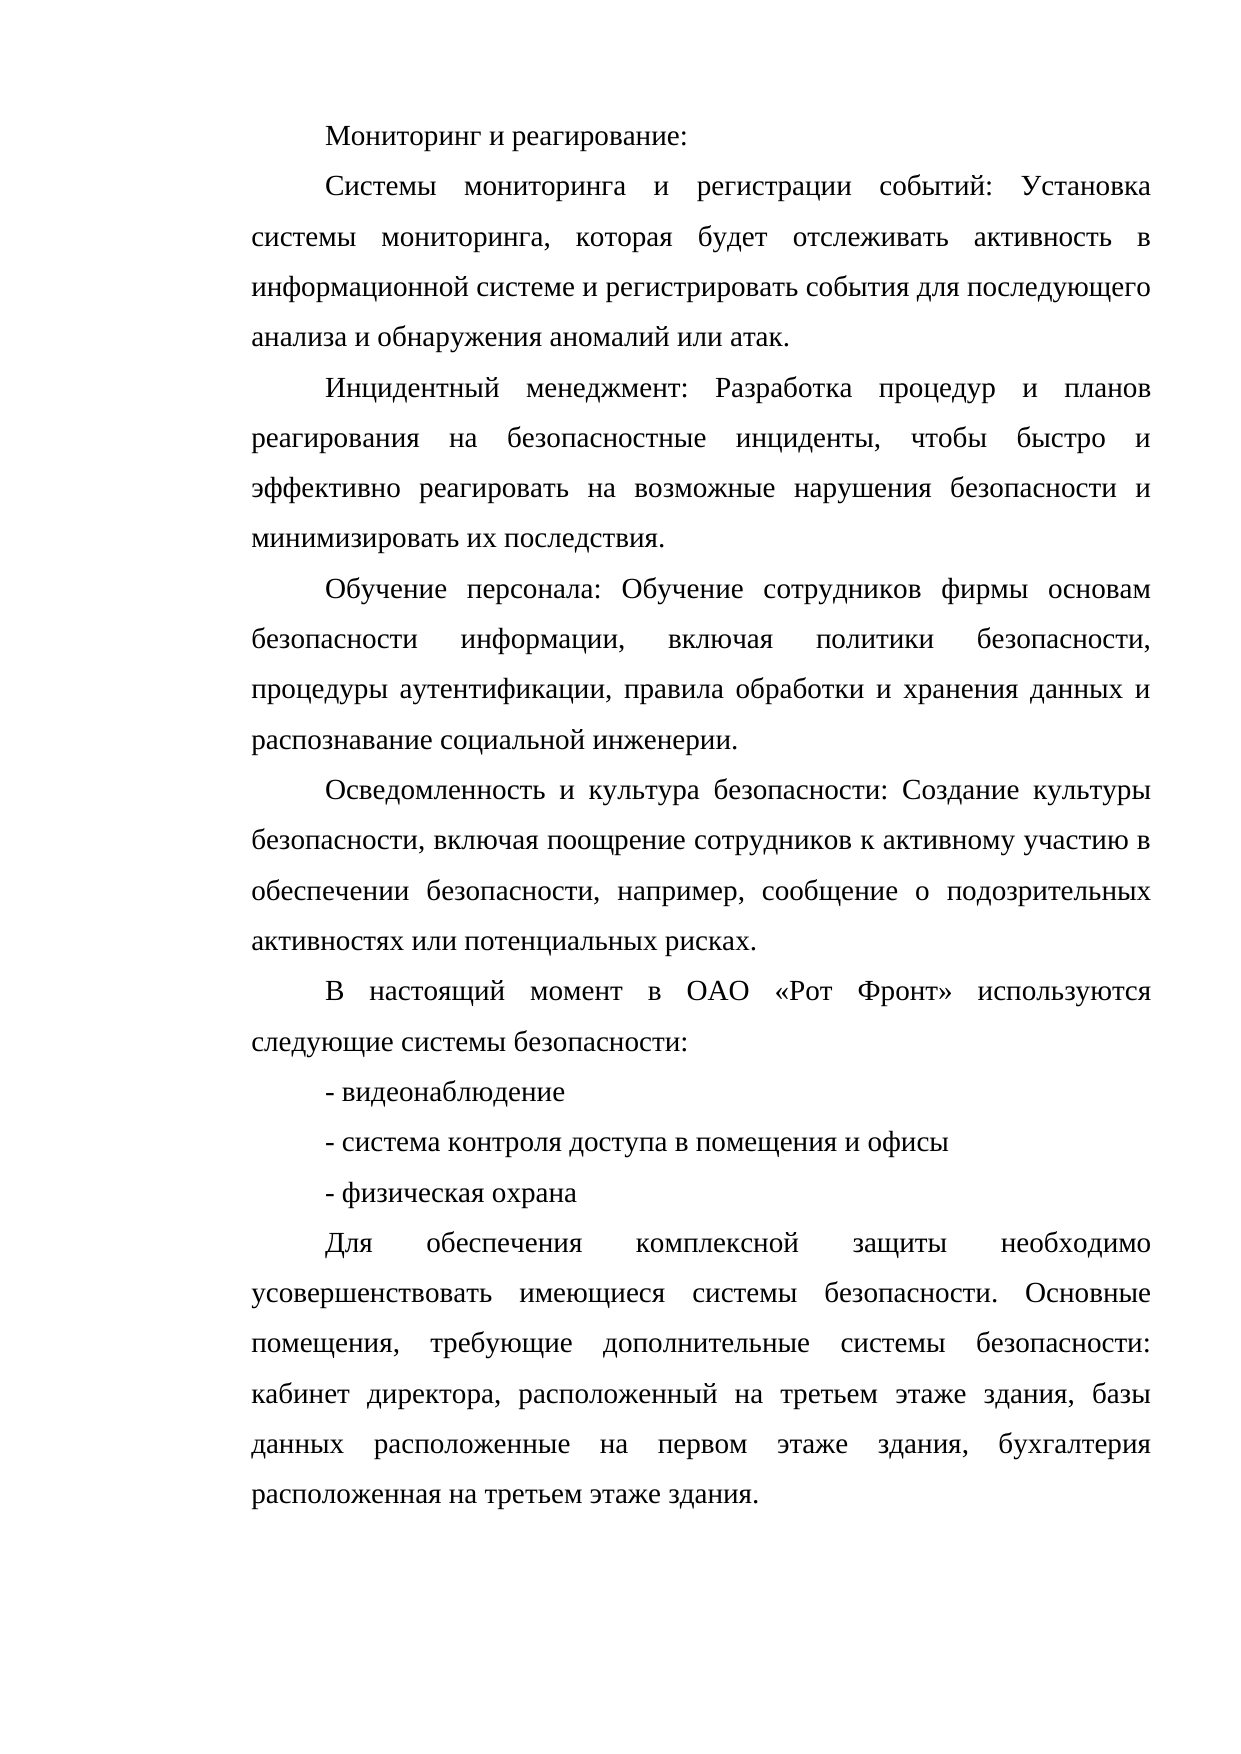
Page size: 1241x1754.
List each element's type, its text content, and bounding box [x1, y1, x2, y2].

text Обучение персонала: Обучение сотрудников фирмы основам безопасности информации, включая политики безопасности, процедуры аутентификации, правила обработки и хранения данных и распознавание социальной инженерии. [251, 571, 1152, 755]
text Системы мониторинга и регистрации событий: Установка системы мониторинга, которая будет отслеживать активность в информационной системе и регистрировать события для последующего анализа и обнаружения аномалий или атак. [251, 168, 1152, 353]
text Для обеспечения комплексной защиты необходимо усовершенствовать имеющиеся системы безопасности. Основные помещения, требующие дополнительные системы безопасности: кабинет директора, расположенный на третьем этаже здания, базы данных расположенные на первом этаже здания, бухгалтерия расположенная на третьем этаже здания. [251, 1225, 1152, 1510]
text Осведомленность и культура безопасности: Создание культуры безопасности, включая поощрение сотрудников к активному участию в обеспечении безопасности, например, сообщение о подозрительных активностях или потенциальных рисках. [251, 772, 1152, 957]
text - система контроля доступа в помещения и офисы [251, 1124, 1152, 1158]
text Мониторинг и реагирование: [251, 118, 1152, 152]
text В настоящий момент в ОАО «Рот Фронт» используются следующие системы безопасности: [251, 973, 1152, 1057]
text - физическая охрана [251, 1175, 1152, 1208]
text Инцидентный менеджмент: Разработка процедур и планов реагирования на безопасностные инциденты, чтобы быстро и эффективно реагировать на возможные нарушения безопасности и минимизировать их последствия. [251, 370, 1152, 554]
text - видеонаблюдение [251, 1074, 1152, 1108]
